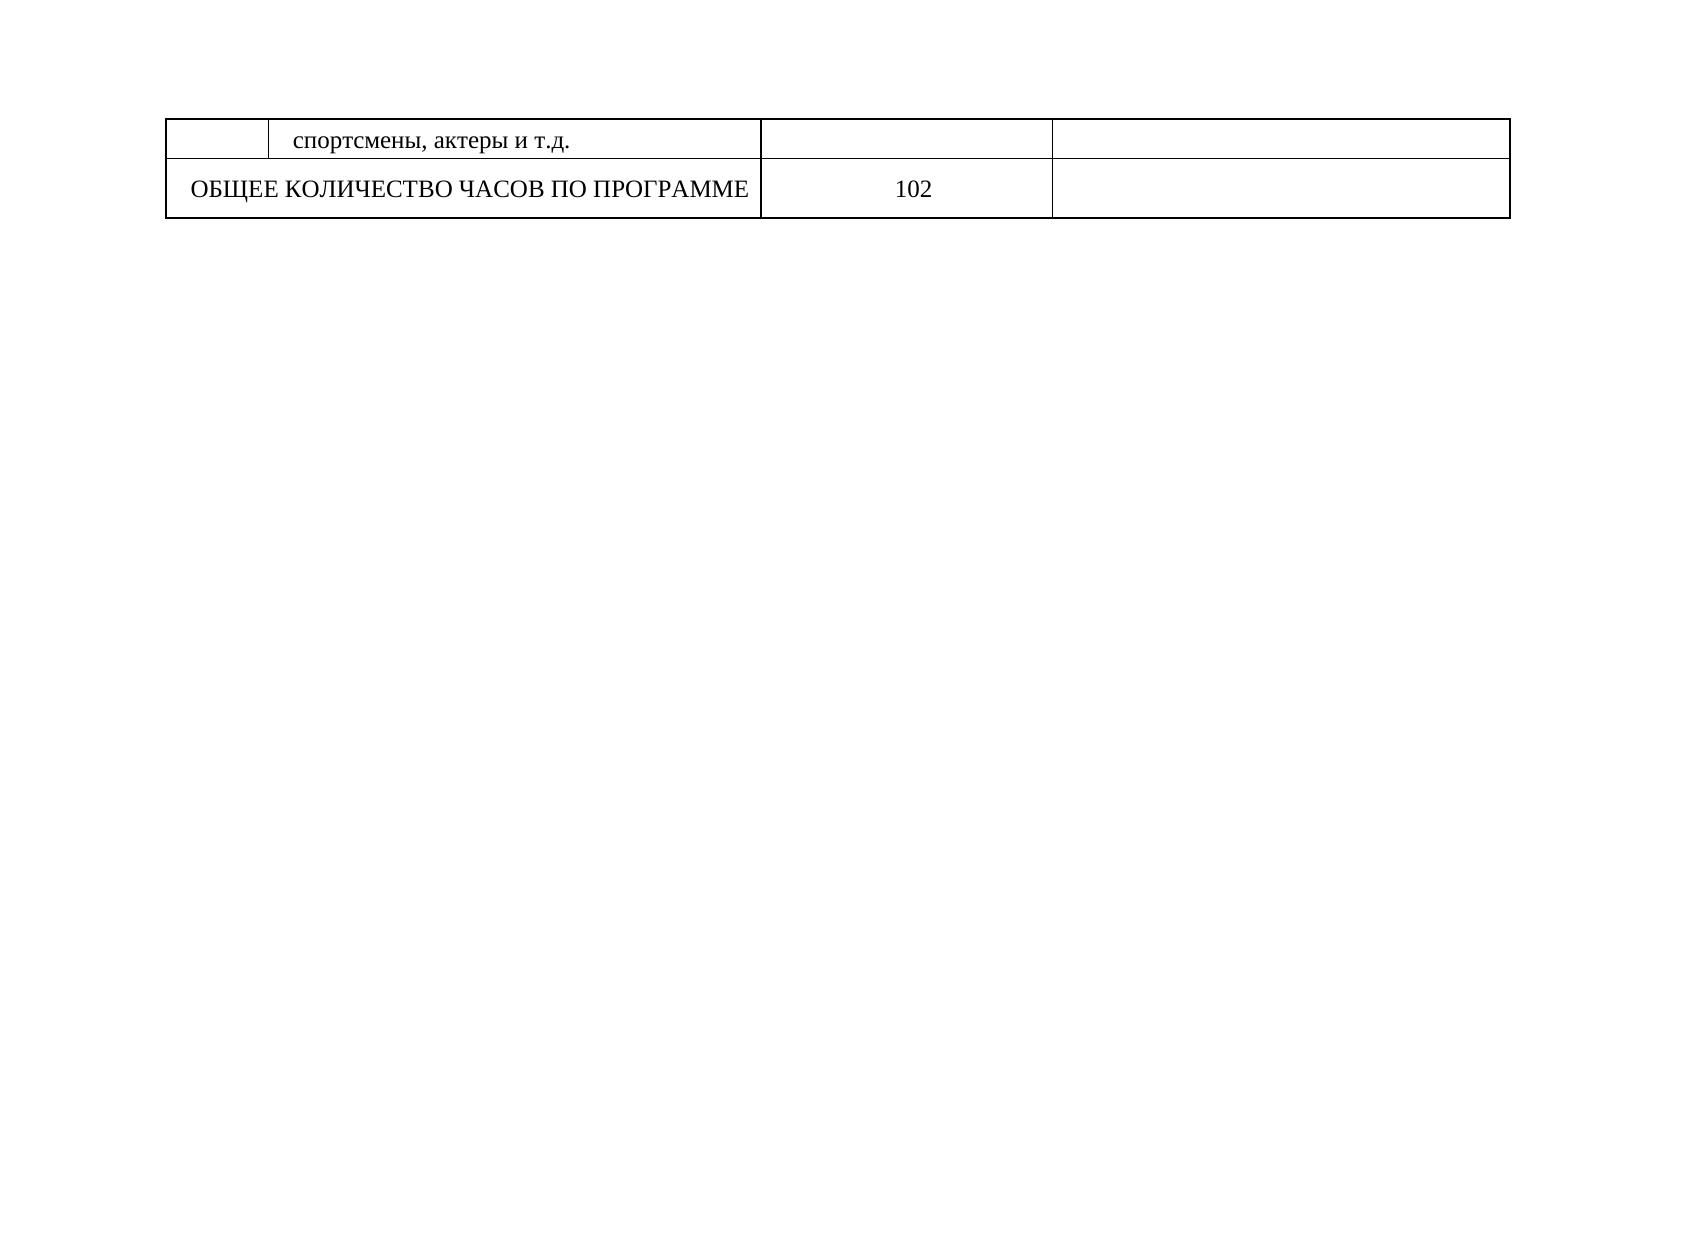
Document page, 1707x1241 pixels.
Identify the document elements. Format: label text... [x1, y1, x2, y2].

table_cell 12 [167, 120, 268, 157]
table_cell [1053, 120, 1509, 157]
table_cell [269, 120, 760, 157]
table_cell 6 [762, 120, 1052, 157]
table_cell [1053, 159, 1509, 217]
table_cell ОБЩЕЕ КОЛИЧЕСТВО ЧАСОВ ПО ПРОГРАММЕ [167, 159, 760, 217]
table_cell 102 [762, 159, 1052, 217]
